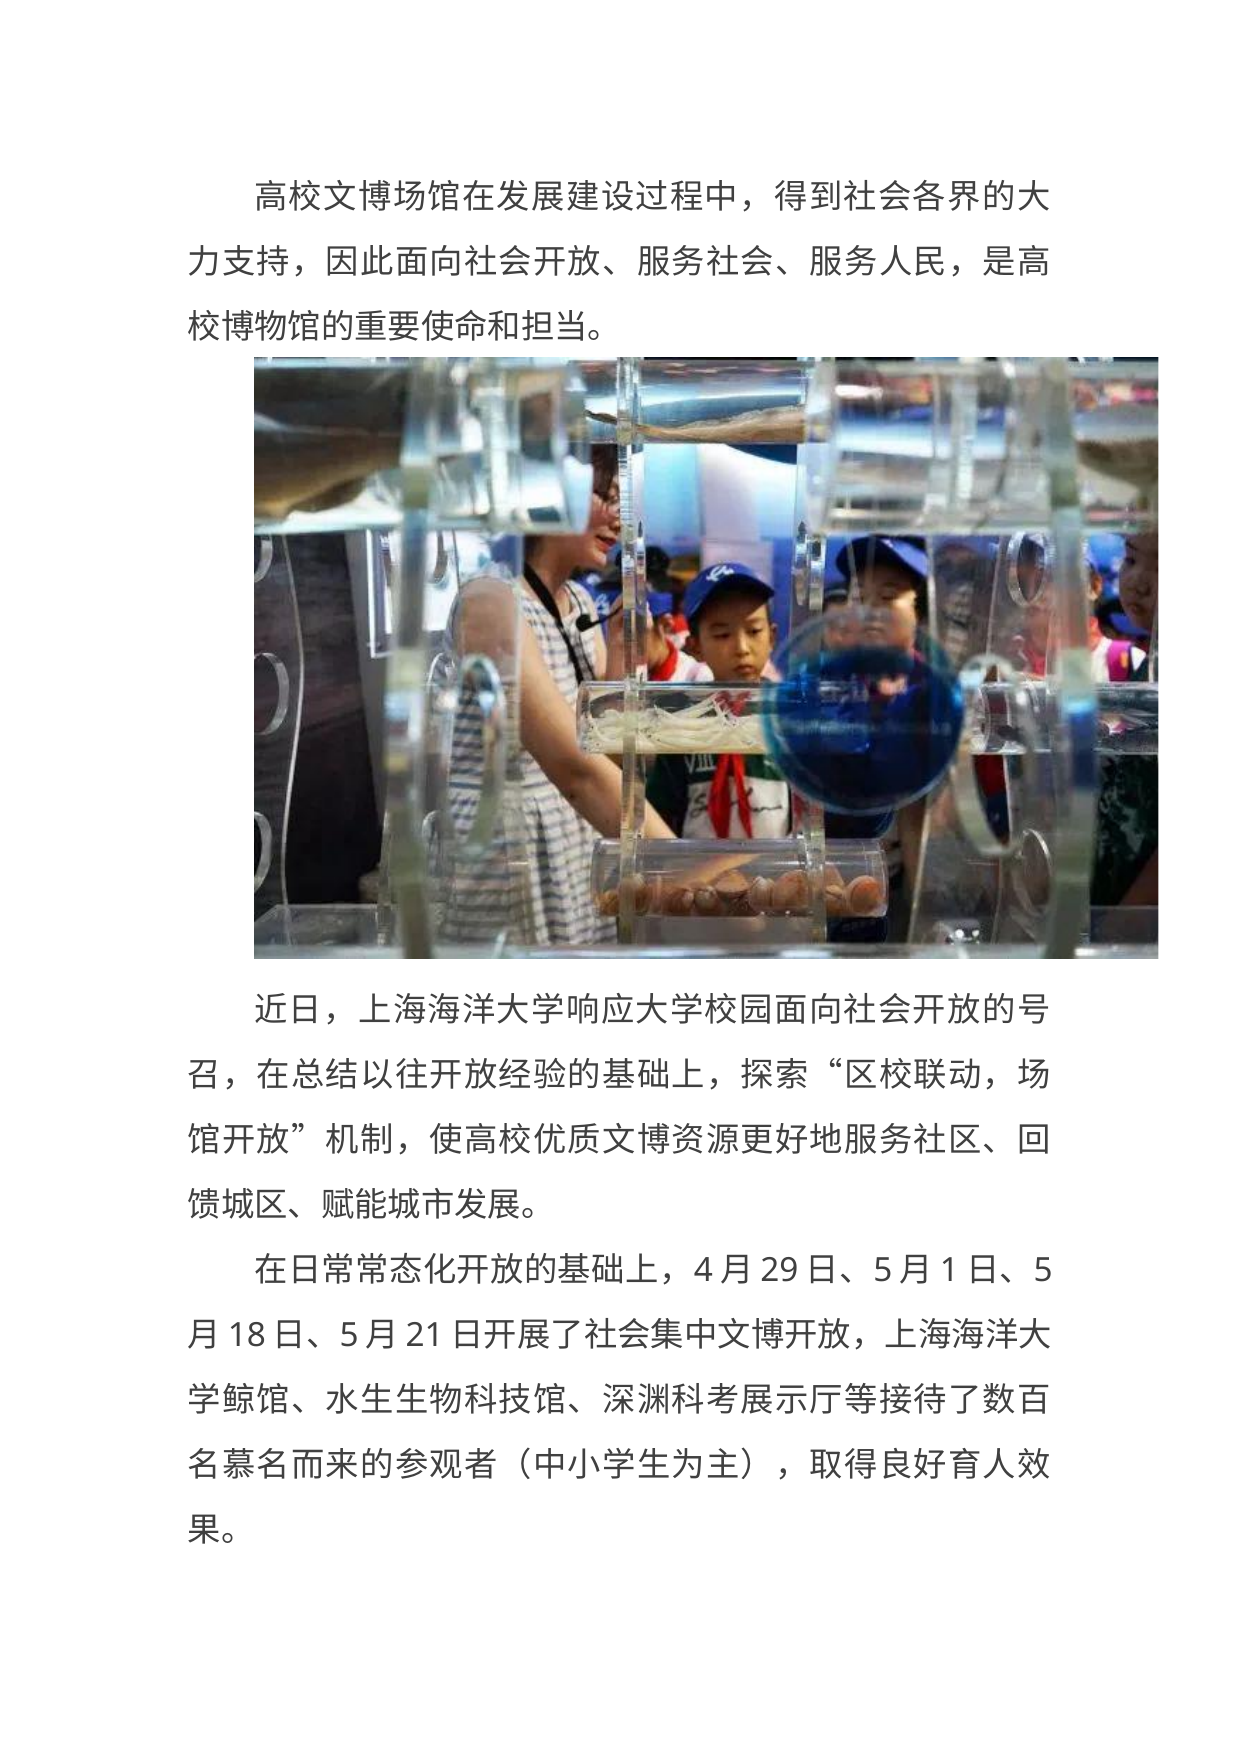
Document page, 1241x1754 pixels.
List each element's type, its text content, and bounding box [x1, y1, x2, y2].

text 在日常常态化开放的基础上，4月29日、5月1日、5月18日、5月21日开展了社会集中文博开放，上海海洋大学鲸馆、水生生物科技馆、深渊科考展示厅等接待了数百名慕名而来的参观者（中小学生为主），取得良好育人效果。 [187, 1234, 1053, 1559]
text 近日，上海海洋大学响应大学校园面向社会开放的号召，在总结以往开放经验的基础上，探索“区校联动，场馆开放”机制，使高校优质文博资源更好地服务社区、回馈城区、赋能城市发展。 [187, 974, 1053, 1234]
picture [254, 357, 1159, 959]
text 高校文博场馆在发展建设过程中，得到社会各界的大力支持，因此面向社会开放、服务社会、服务人民，是高校博物馆的重要使命和担当。 [187, 162, 1053, 357]
